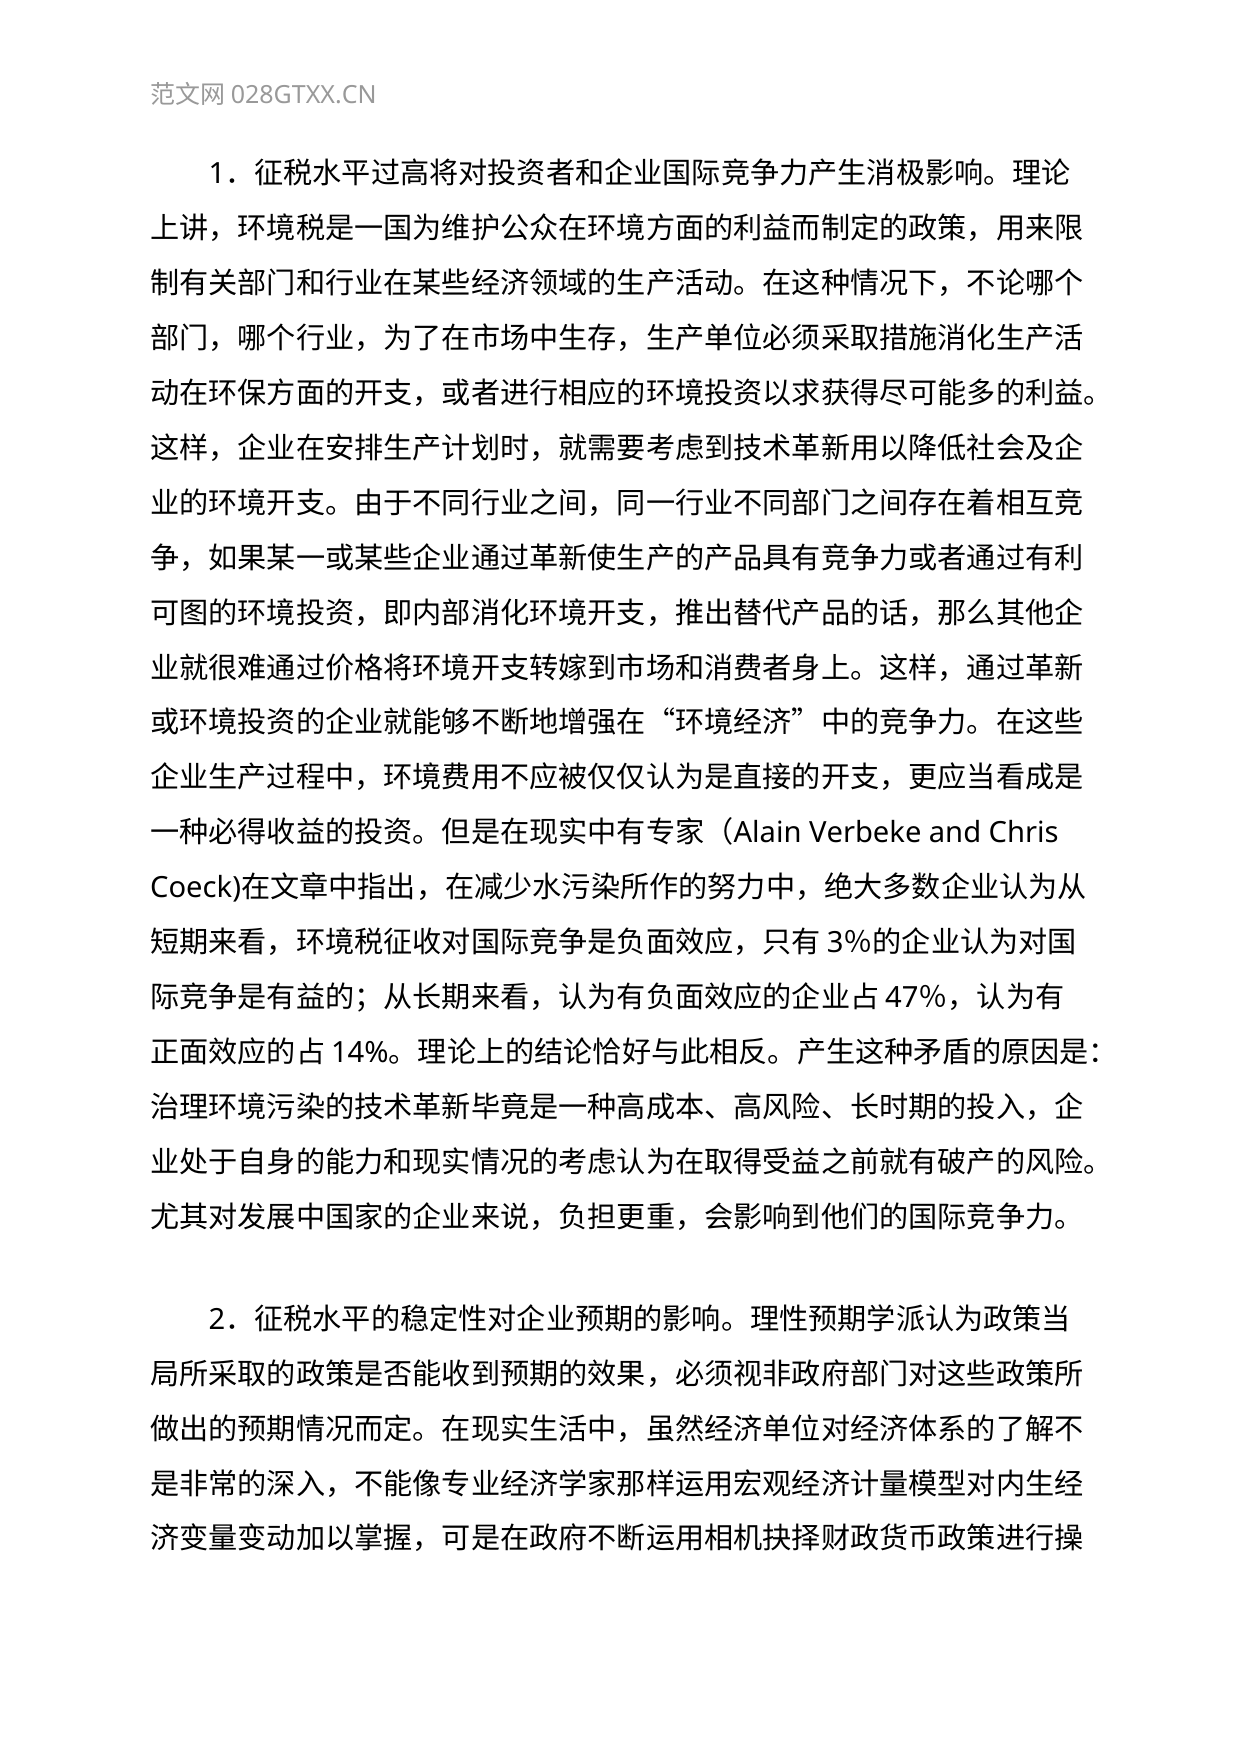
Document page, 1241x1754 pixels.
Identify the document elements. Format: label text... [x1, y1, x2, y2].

text 1．征税水平过高将对投资者和企业国际竞争力产生消极影响。理论上讲，环境税是一国为维护公众在环境方面的利益而制定的政策，用来限制有关部门和行业在某些经济领域的生产活动。在这种情况下，不论哪个部门，哪个行业，为了在市场中生存，生产单位必须采取措施消化生产活动在环保方面的开支，或者进行相应的环境投资以求获得尽可能多的利益。这样，企业在安排生产计划时，就需要考虑到技术革新用以降低社会及企业的环境开支。由于不同行业之间，同一行业不同部门之间存在着相互竞争，如果某一或某些企业通过革新使生产的产品具有竞争力或者通过有利可图的环境投资，即内部消化环境开支，推出替代产品的话，那么其他企业就很难通过价格将环境开支转嫁到市场和消费者身上。这样，通过革新或环境投资的企业就能够不断地增强在“环境经济”中的竞争力。在这些企业生产过程中，环境费用不应被仅仅认为是直接的开支，更应当看成是一种必得收益的投资。但是在现实中有专家（Alain Verbeke and Chris Coeck)在文章中指出，在减少水污染所作的努力中，绝大多数企业认为从短期来看，环境税征收对国际竞争是负面效应，只有3％的企业认为对国际竞争是有益的；从长期来看，认为有负面效应的企业占47％，认为有正面效应的占14%。理论上的结论恰好与此相反。产生这种矛盾的原因是：治理环境污染的技术革新毕竟是一种高成本、高风险、长时期的投入，企业处于自身的能力和现实情况的考虑认为在取得受益之前就有破产的风险。尤其对发展中国家的企业来说，负担更重，会影响到他们的国际竞争力。 [150, 150, 1090, 1236]
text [150, 1295, 1090, 1557]
